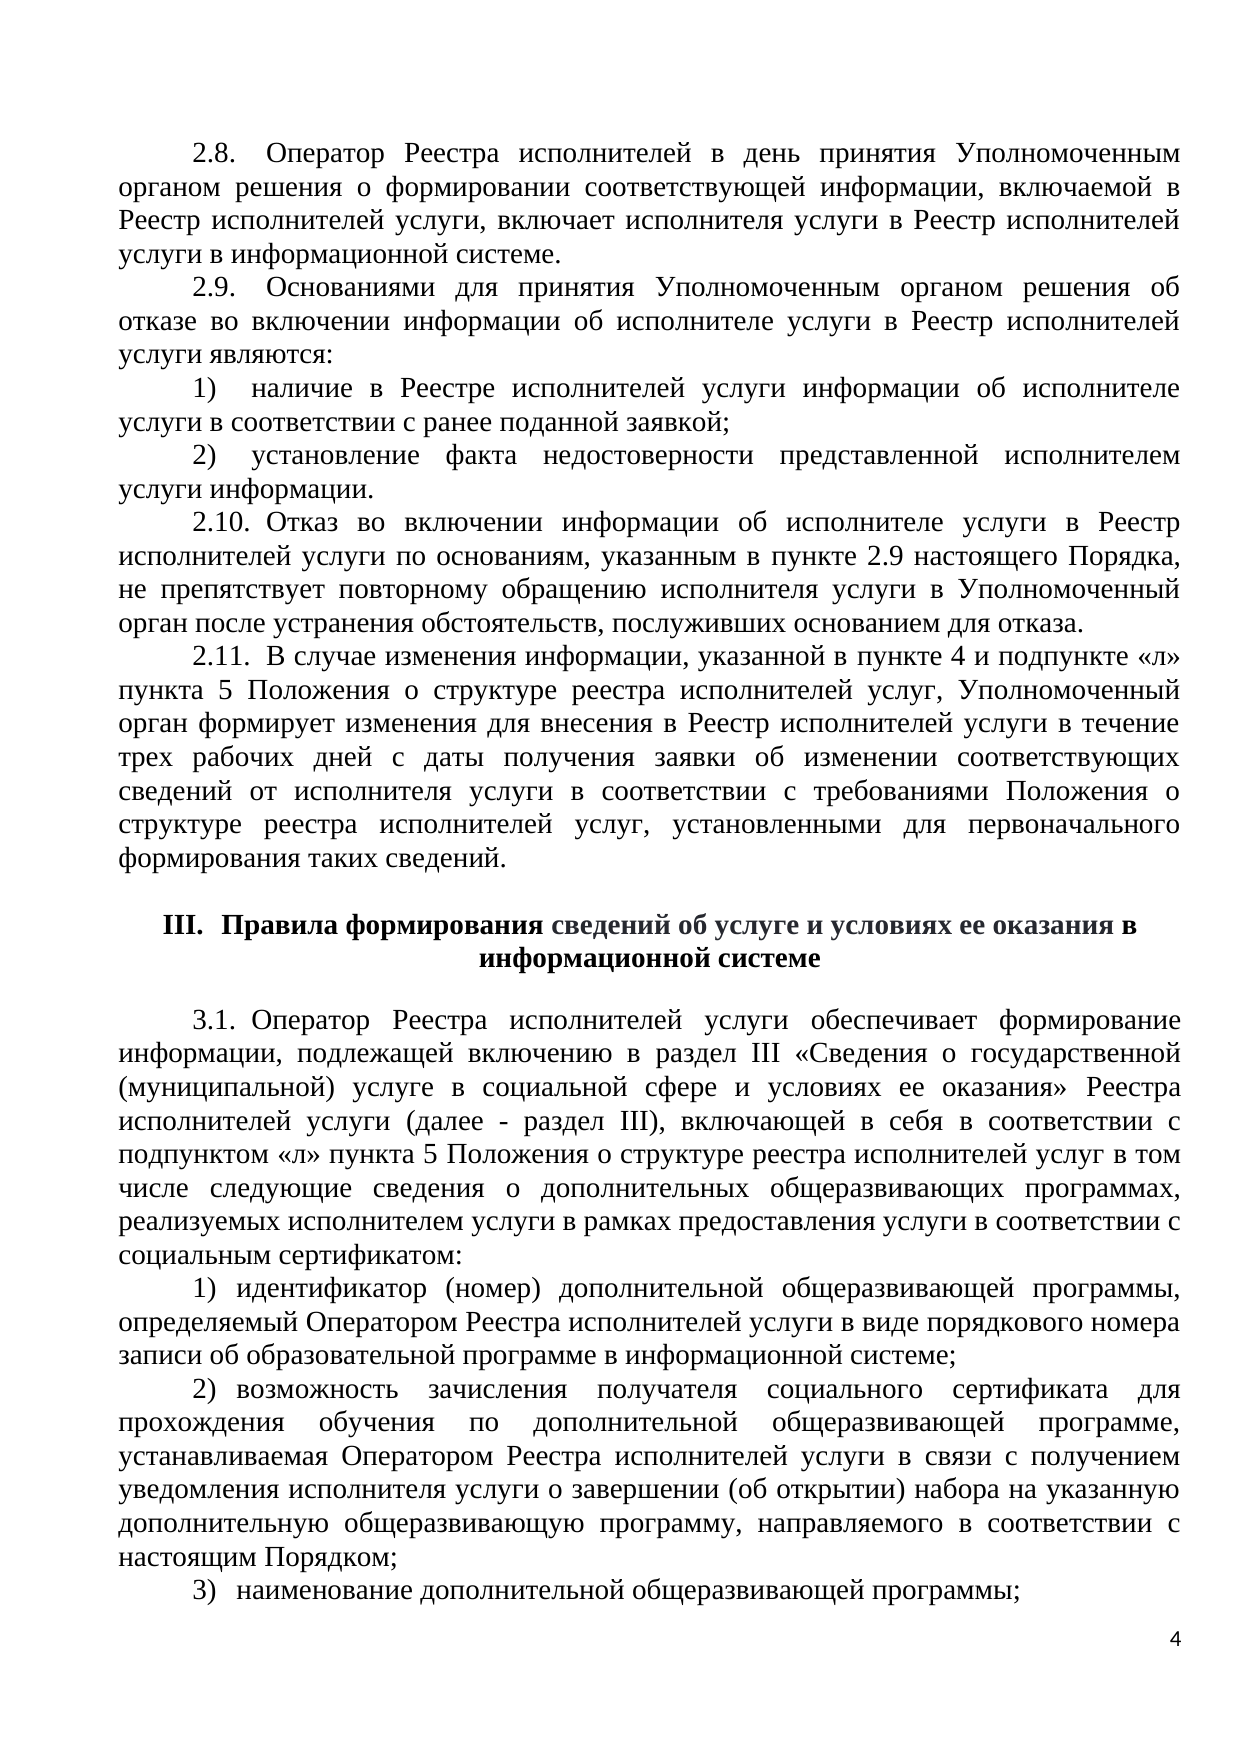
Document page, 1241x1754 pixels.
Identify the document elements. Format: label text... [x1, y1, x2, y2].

list Отказ во включении информации об исполнителе услуги в Реестр исполнителей услуги по основаниям, указанным в пункте 2.9 настоящего Порядка, не препятствует повторному обращению исполнителя услуги в Уполномоченный орган после устранения обстоятельств, послуживших основанием для отказа. [118, 504, 1181, 638]
list возможность зачисления получателя социального сертификата для прохождения обучения по дополнительной общеразвивающей программе, устанавливаемая Оператором Реестра исполнителей услуги в связи с получением уведомления исполнителя услуги о завершении (об открытии) набора на указанную дополнительную общеразвивающую программу, направляемого в соответствии с настоящим Порядком; [118, 1371, 1181, 1572]
list Основаниями для принятия Уполномоченным органом решения об отказе во включении информации об исполнителе услуги в Реестр исполнителей услуги являются: [118, 269, 1181, 370]
list наименование дополнительной общеразвивающей программы; [118, 1572, 1181, 1606]
list установление факта недостоверности представленной исполнителем услуги информации. [118, 437, 1181, 504]
list Оператор Реестра исполнителей услуги обеспечивает формирование информации, подлежащей включению в раздел III «Сведения о государственной (муниципальной) услуге в социальной сфере и условиях ее оказания» Реестра исполнителей услуги (далее - раздел III), включающей в себя в соответствии с подпунктом «л» пункта 5 Положения о структуре реестра исполнителей услуг в том числе следующие сведения о дополнительных общеразвивающих программах, реализуемых исполнителем услуги в рамках предоставления услуги в соответствии с социальным сертификатом: [118, 1002, 1181, 1270]
subtitle Правила формирования сведений об услуге и условиях ее оказания в информационной системе [118, 907, 1181, 974]
list Оператор Реестра исполнителей в день принятия Уполномоченным органом решения о формировании соответствующей информации, включаемой в Реестр исполнителей услуги, включает исполнителя услуги в Реестр исполнителей услуги в информационной системе. [118, 135, 1181, 269]
list наличие в Реестре исполнителей услуги информации об исполнителе услуги в соответствии с ранее поданной заявкой; [118, 370, 1181, 437]
list идентификатор (номер) дополнительной общеразвивающей программы, определяемый Оператором Реестра исполнителей услуги в виде порядкового номера записи об образовательной программе в информационной системе; [118, 1270, 1181, 1371]
list В случае изменения информации, указанной в пункте 4 и подпункте «л» пункта 5 Положения о структуре реестра исполнителей услуг, Уполномоченный орган формирует изменения для внесения в Реестр исполнителей услуги в течение трех рабочих дней с даты получения заявки об изменении соответствующих сведений от исполнителя услуги в соответствии с требованиями Положения о структуре реестра исполнителей услуг, установленными для первоначального формирования таких сведений. [118, 638, 1181, 873]
